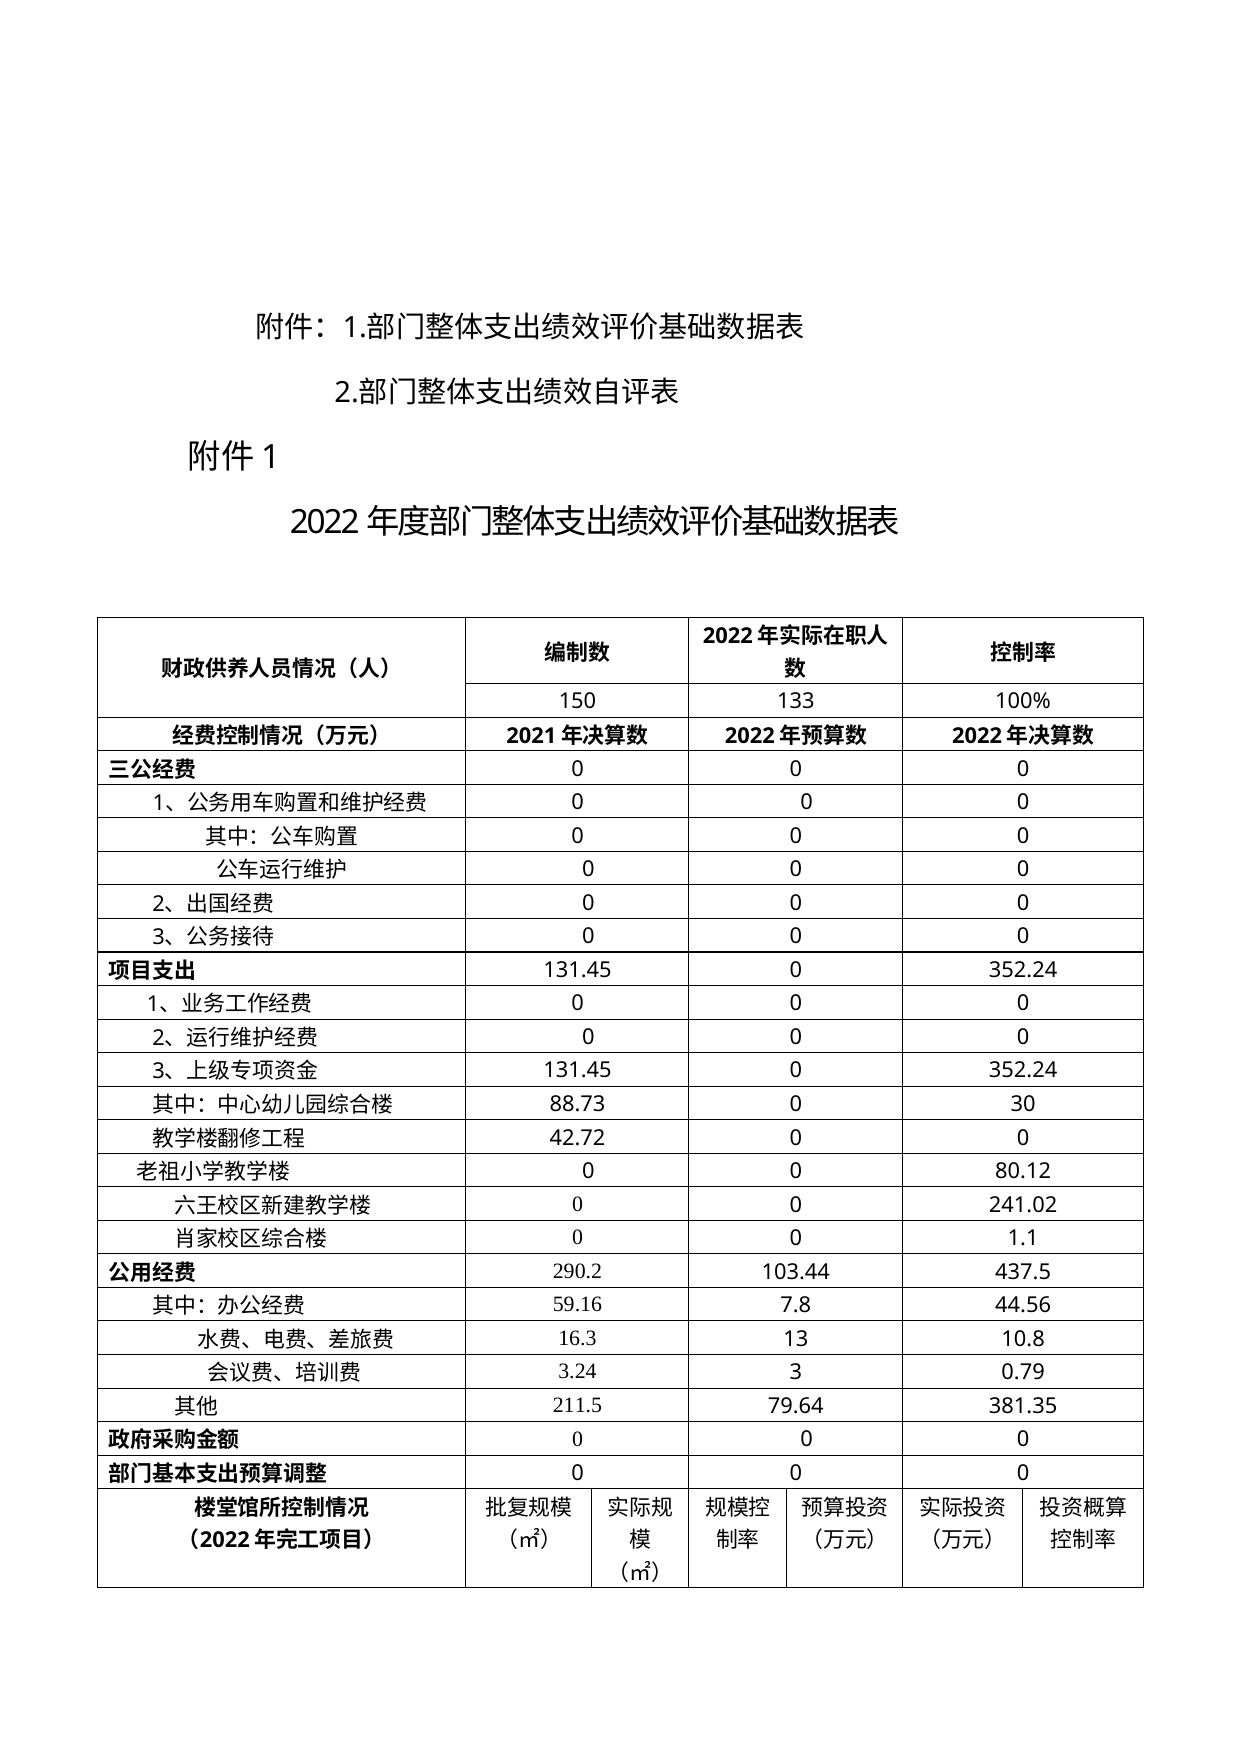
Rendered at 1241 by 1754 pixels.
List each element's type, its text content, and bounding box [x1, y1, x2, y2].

table_cell 2022年决算数 [903, 718, 1143, 750]
table_cell 0 [689, 785, 902, 817]
table_cell 其中：公车购置 [98, 818, 465, 851]
table_cell 290.2 [466, 1254, 688, 1287]
table_cell 0 [466, 986, 688, 1018]
table_cell 437.5 [903, 1254, 1143, 1287]
table_cell 0 [689, 1221, 902, 1253]
table_cell 211.5 [466, 1389, 688, 1421]
table_cell 规模控制率 [689, 1489, 786, 1587]
table_cell 0 [466, 785, 688, 817]
table_cell 13 [689, 1321, 902, 1354]
table_cell 0 [903, 1456, 1143, 1488]
table_cell 7.8 [689, 1288, 902, 1320]
table_cell 批复规模 （㎡） [466, 1489, 591, 1587]
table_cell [98, 1489, 465, 1587]
table_cell 0 [466, 1020, 688, 1052]
table_cell 公车运行维护 [98, 852, 465, 884]
table_cell 0 [466, 1221, 688, 1253]
table_cell 0 [466, 1456, 688, 1488]
table_cell 部门基本支出预算调整 [98, 1456, 465, 1488]
table_cell 3 [689, 1355, 902, 1387]
table_cell 0 [466, 852, 688, 884]
table_cell 0 [903, 818, 1143, 851]
table_cell 0 [903, 785, 1143, 817]
table_cell 0 [689, 1020, 902, 1052]
table_cell 381.35 [903, 1389, 1143, 1421]
table_cell 公用经费 [98, 1254, 465, 1287]
table_header 2022年实际在职人数 [689, 618, 902, 683]
table_header 财政供养人员情况（人） [98, 618, 465, 717]
table_cell 0 [689, 919, 902, 951]
text 2.部门整体支出绩效自评表 [187, 357, 1053, 422]
table_cell 0 [903, 1422, 1143, 1454]
table_cell 42.72 [466, 1120, 688, 1153]
table_cell 241.02 [903, 1187, 1143, 1220]
table_cell 六王校区新建教学楼 [98, 1187, 465, 1220]
table_cell 0 [903, 852, 1143, 884]
table_header 控制率 [903, 618, 1143, 683]
table_cell 0 [903, 751, 1143, 784]
table_cell 会议费、培训费 [98, 1355, 465, 1387]
table_cell 150 [466, 684, 688, 717]
table_cell 0 [689, 885, 902, 918]
table_cell 79.64 [689, 1389, 902, 1421]
table_cell 1、公务用车购置和维护经费 [98, 785, 465, 817]
table_cell 肖家校区综合楼 [98, 1221, 465, 1253]
table_cell 0 [689, 953, 902, 985]
table_header 编制数 [466, 618, 688, 683]
table_cell 三公经费 [98, 751, 465, 784]
table_cell 88.73 [466, 1087, 688, 1119]
table_cell 0 [466, 1187, 688, 1220]
table_cell 0 [689, 1456, 902, 1488]
table_cell 3、公务接待 [98, 919, 465, 951]
text 附件1 [187, 422, 1053, 487]
table_cell 0 [689, 986, 902, 1018]
table_cell 0 [689, 751, 902, 784]
table_cell 0 [466, 818, 688, 851]
table_cell 131.45 [466, 953, 688, 985]
table_cell 投资概算控制率 [1023, 1489, 1143, 1587]
table_cell 2、运行维护经费 [98, 1020, 465, 1052]
table_cell 项目支出 [98, 953, 465, 985]
table_cell 其中：办公经费 [98, 1288, 465, 1320]
table_cell 0 [689, 1087, 902, 1119]
table_cell 其他 [98, 1389, 465, 1421]
text 附件：1.部门整体支出绩效评价基础数据表 [187, 292, 1053, 357]
table_cell 3.24 [466, 1355, 688, 1387]
table_cell 2、出国经费 [98, 885, 465, 918]
table_cell 0 [466, 1154, 688, 1186]
table_cell 16.3 [466, 1321, 688, 1354]
table_cell 2022年预算数 [689, 718, 902, 750]
table_cell 0 [903, 1020, 1143, 1052]
table_cell 0 [466, 919, 688, 951]
table_cell 30 [903, 1087, 1143, 1119]
table_cell 政府采购金额 [98, 1422, 465, 1454]
table_cell 教学楼翻修工程 [98, 1120, 465, 1153]
table_cell 0 [689, 1422, 902, 1454]
table_cell 0 [903, 1120, 1143, 1153]
table_cell 0 [689, 1053, 902, 1086]
table_cell 0 [903, 885, 1143, 918]
table_cell 100% [903, 684, 1143, 717]
table_cell 其中：中心幼儿园综合楼 [98, 1087, 465, 1119]
table_cell 实际规模（㎡） [592, 1489, 688, 1587]
table_cell 0 [689, 1120, 902, 1153]
table_cell 0 [466, 1422, 688, 1454]
table_cell 0 [466, 751, 688, 784]
table_cell 1.1 [903, 1221, 1143, 1253]
table_cell 老祖小学教学楼 [98, 1154, 465, 1186]
table_cell 1、业务工作经费 [98, 986, 465, 1018]
table_cell 133 [689, 684, 902, 717]
table_cell 0 [903, 986, 1143, 1018]
table_cell 3、上级专项资金 [98, 1053, 465, 1086]
table_cell 352.24 [903, 1053, 1143, 1086]
table_cell 0 [903, 919, 1143, 951]
text 2022年度部门整体支出绩效评价基础数据表 [187, 487, 1053, 552]
table_cell 103.44 [689, 1254, 902, 1287]
table_cell 10.8 [903, 1321, 1143, 1354]
table_cell 352.24 [903, 953, 1143, 985]
table_cell 44.56 [903, 1288, 1143, 1320]
table_cell 0.79 [903, 1355, 1143, 1387]
table_cell 水费、电费、差旅费 [98, 1321, 465, 1354]
table_cell 0 [689, 818, 902, 851]
table_cell 0 [689, 1187, 902, 1220]
table_cell 131.45 [466, 1053, 688, 1086]
table_cell 经费控制情况（万元） [98, 718, 465, 750]
table_cell 实际投资（万元） [903, 1489, 1022, 1587]
table_cell 0 [689, 852, 902, 884]
table_cell 0 [466, 885, 688, 918]
table_cell 80.12 [903, 1154, 1143, 1186]
table_cell 2021年决算数 [466, 718, 688, 750]
table_cell 0 [689, 1154, 902, 1186]
table_cell 预算投资（万元） [787, 1489, 902, 1587]
table_cell 59.16 [466, 1288, 688, 1320]
